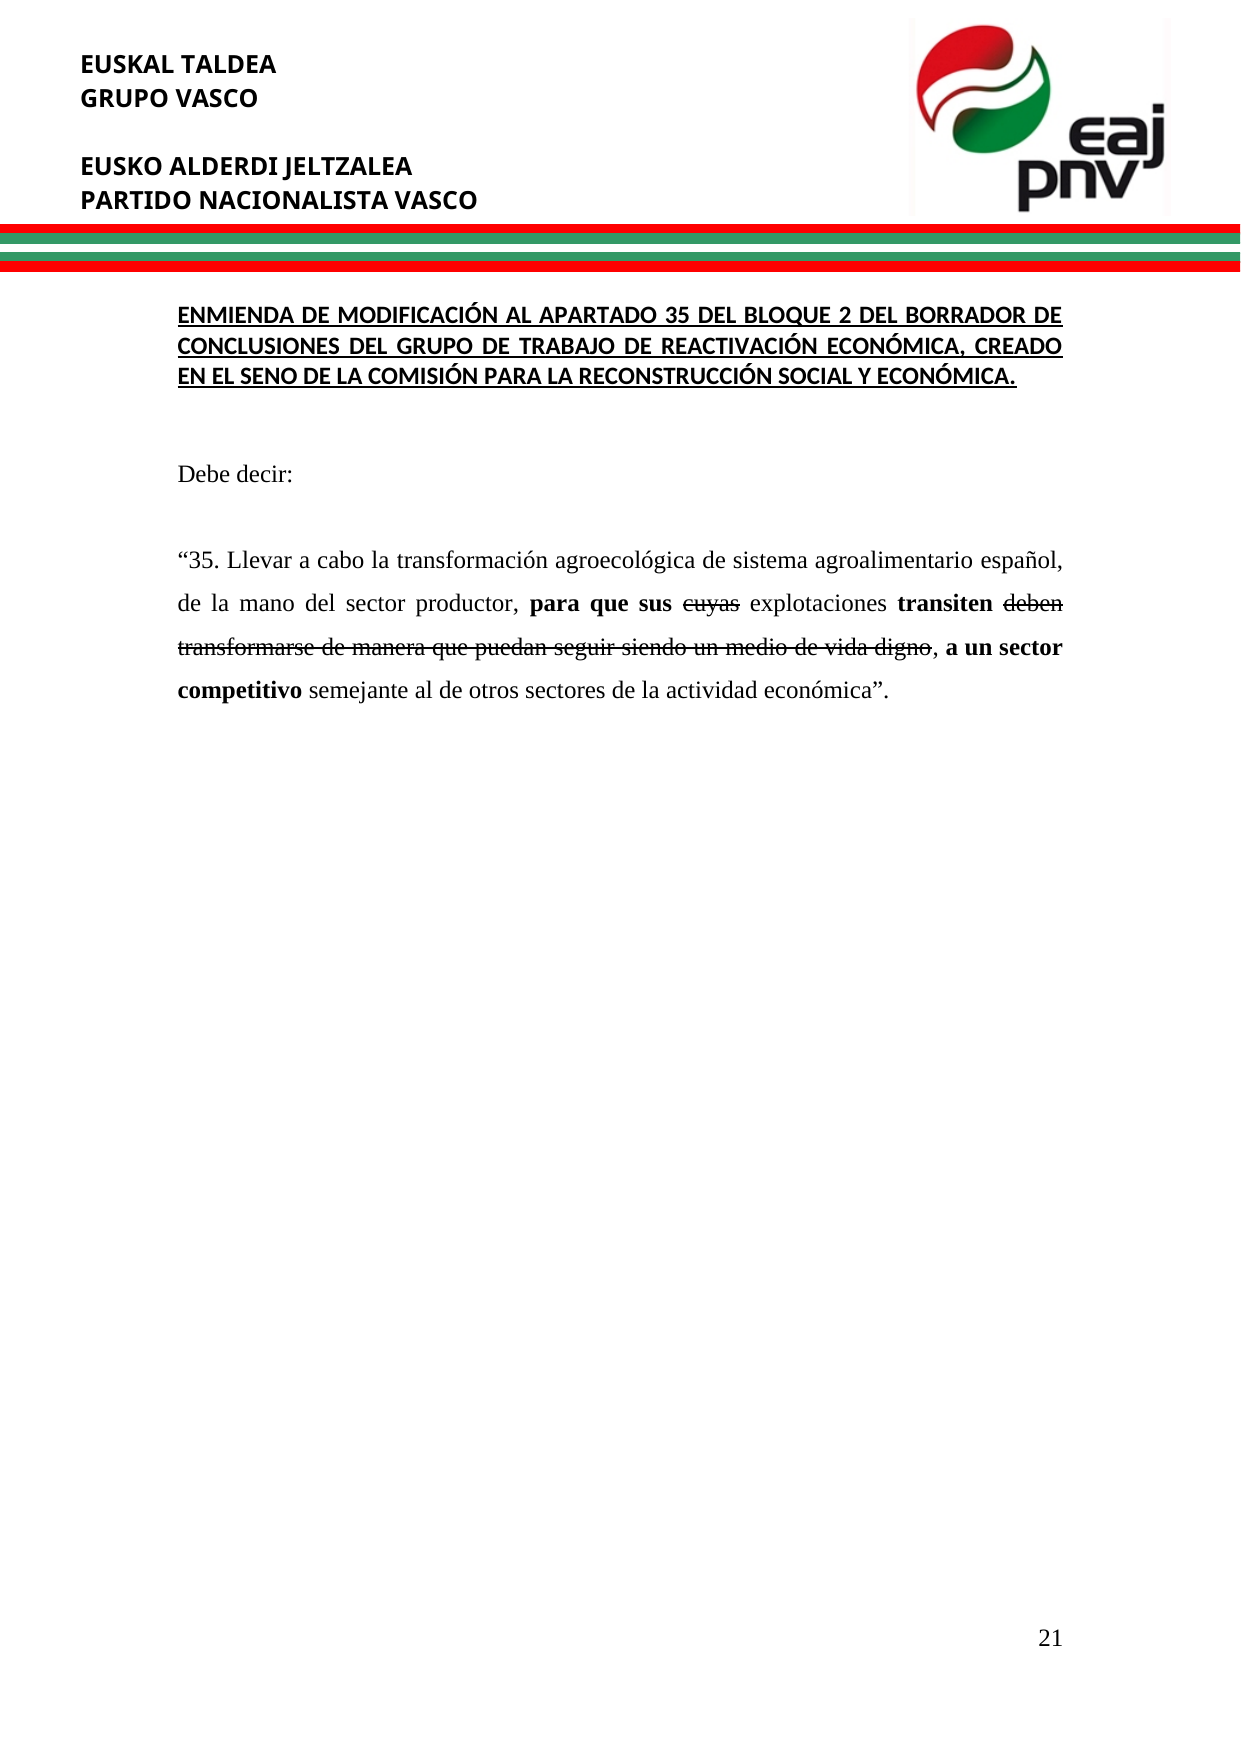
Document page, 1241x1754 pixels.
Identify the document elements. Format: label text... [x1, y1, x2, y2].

text Debe decir: [177, 459, 1063, 488]
picture [908, 18, 1171, 216]
text ENMIENDA DE MODIFICACIÓN AL APARTADO 35 DEL BLOQUE 2 DEL BORRADOR DE conclusiones del Grupo de Trabajo de Reactivación Económica, creado en el seno de la Comisión para la Reconstrucción Social y Económica. [177, 357, 1063, 391]
text ENMIENDA DE MODIFICACIÓN AL APARTADO 35 DEL BLOQUE 2 DEL BORRADOR DE conclusiones del Grupo de Trabajo de Reactivación Económica, creado en el seno de la Comisión para la Reconstrucción Social y Económica. [177, 326, 1063, 356]
text ENMIENDA DE MODIFICACIÓN AL APARTADO 35 DEL BLOQUE 2 DEL BORRADOR DE conclusiones del Grupo de Trabajo de Reactivación Económica, creado en el seno de la Comisión para la Reconstrucción Social y Económica. [177, 299, 1063, 325]
text “35. Llevar a cabo la transformación agroecológica de sistema agroalimentario español, de la mano del sector productor, para que sus cuyas explotaciones transiten deben transformarse de manera que puedan seguir siendo un medio de vida digno, a un sector competitivo semejante al de otros sectores de la actividad económica”. [177, 545, 1063, 703]
